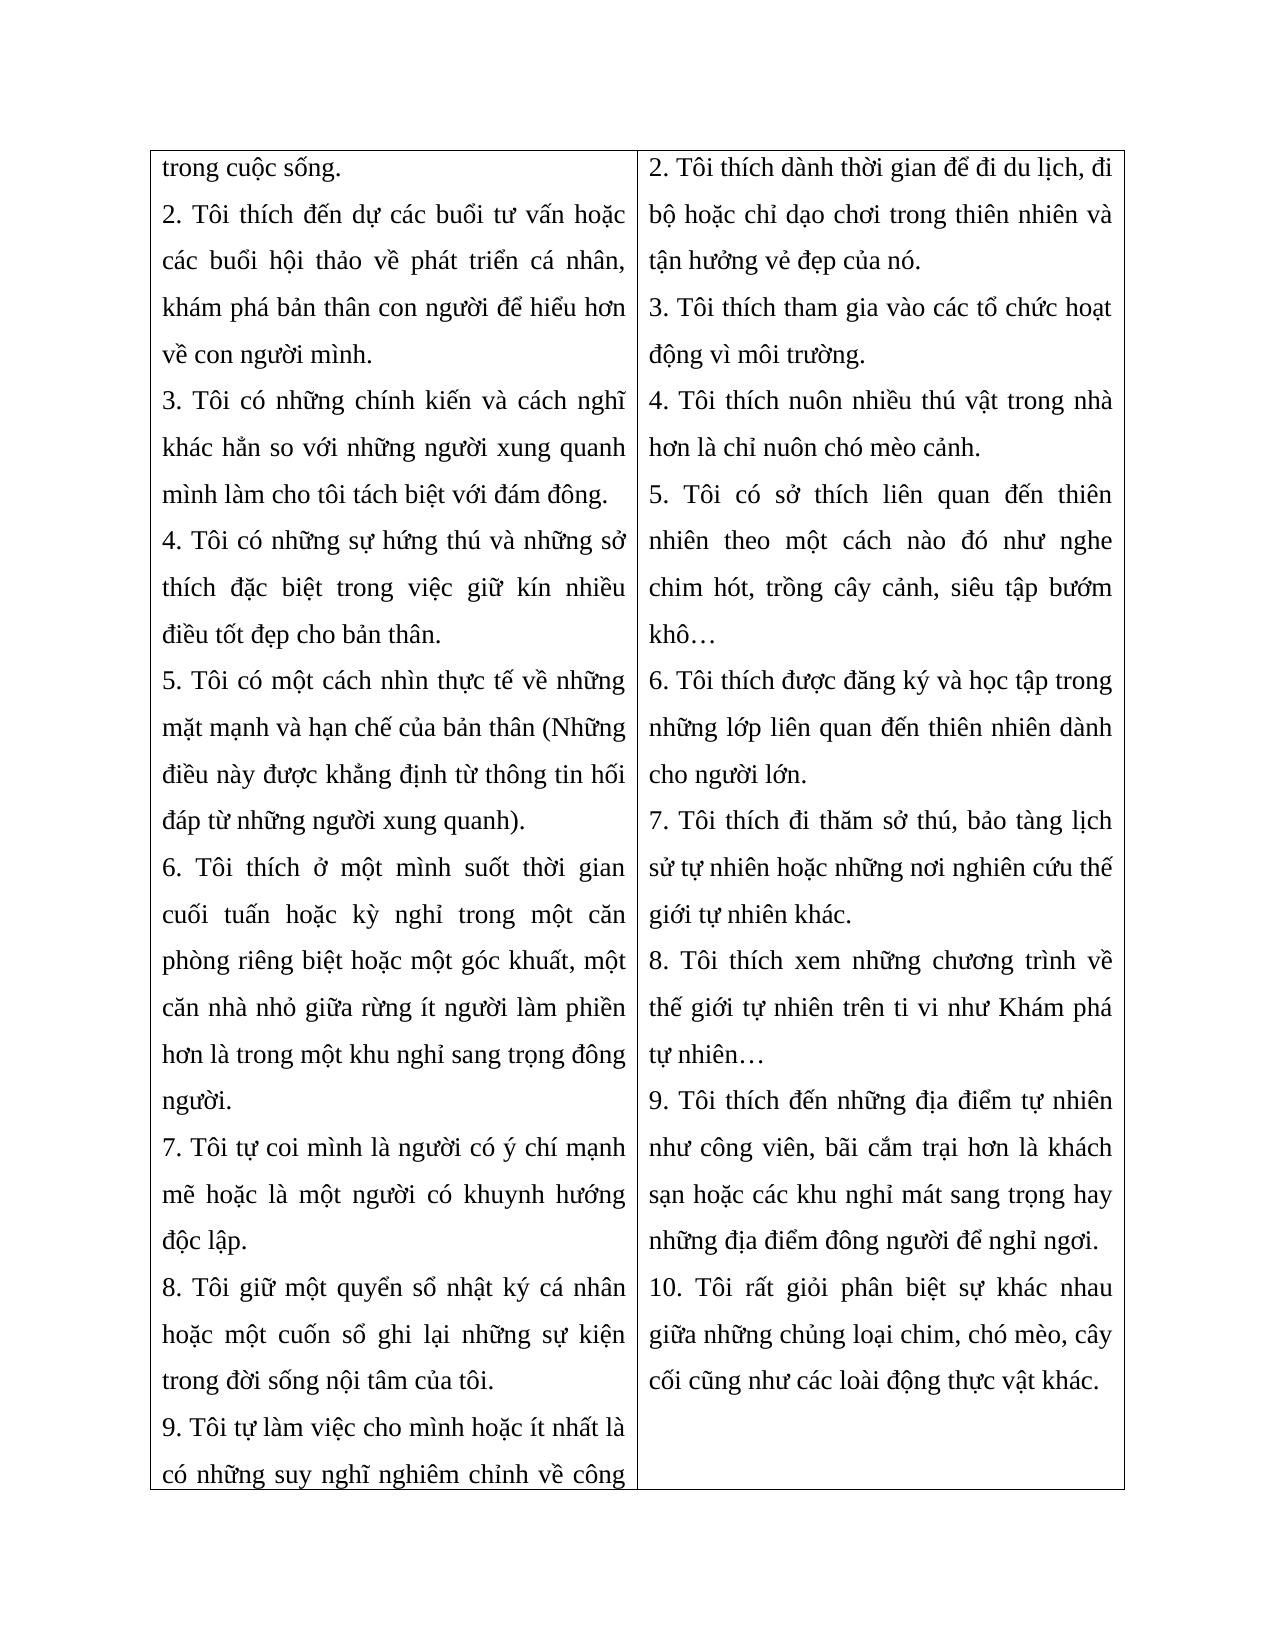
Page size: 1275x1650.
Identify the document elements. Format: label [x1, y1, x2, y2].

table_header [638, 151, 1124, 1489]
table_header [151, 151, 637, 1489]
